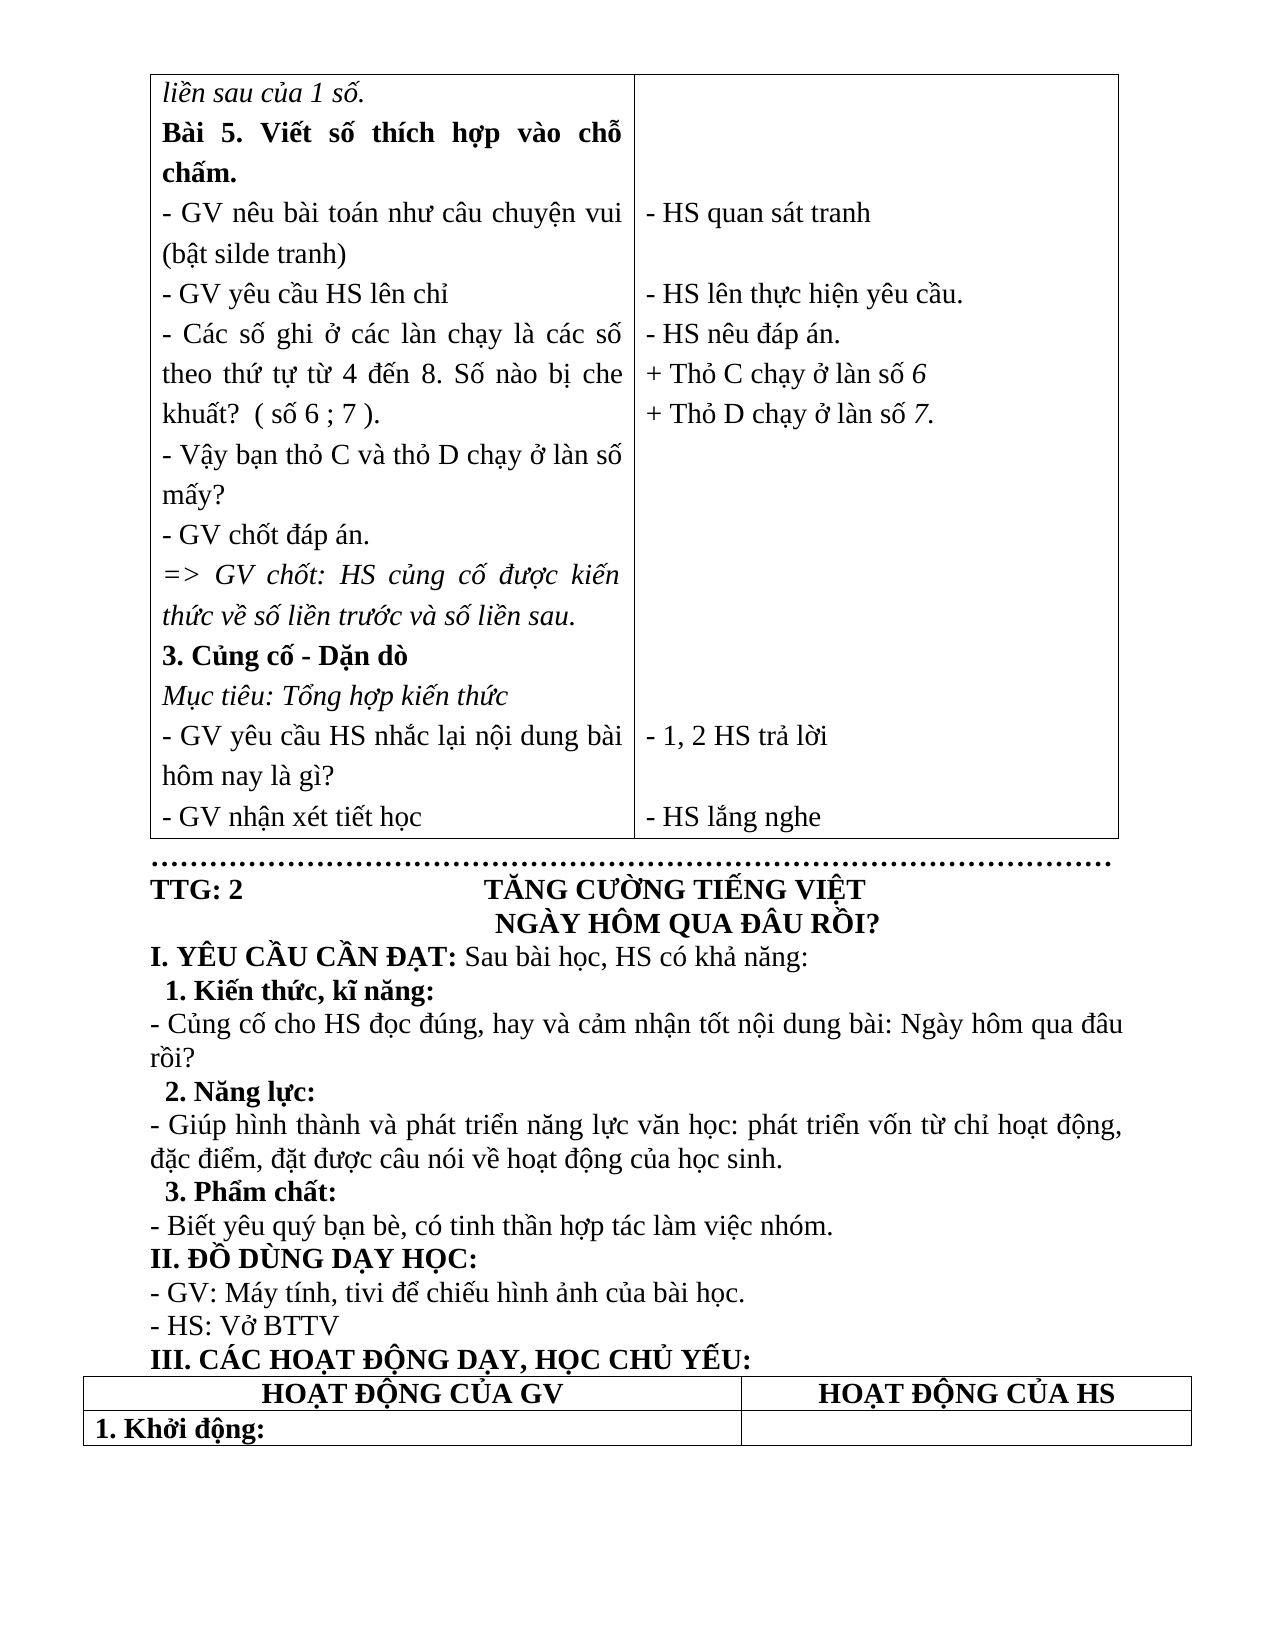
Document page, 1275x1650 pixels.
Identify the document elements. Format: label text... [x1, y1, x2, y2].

text - GV: Máy tính, tivi để chiếu hình ảnh của bài học. [150, 1275, 1125, 1308]
table_header HOẠT ĐỘNG CỦA GV [84, 1377, 741, 1410]
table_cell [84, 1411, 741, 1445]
text I. YÊU CẦU CẦN ĐẠT: Sau bài học, HS có khả năng: [150, 939, 1125, 973]
text ………………………………………………………………………………………TTG: 2 TĂNG CƯỜNG TIẾNG VIỆT [150, 839, 1125, 906]
text - Giúp hình thành và phát triển năng lực văn học: phát triển vốn từ chỉ hoạt động, đặc điểm, đặt được câu nói về hoạt động của học sinh. [150, 1107, 1125, 1174]
text 1. Kiến thức, kĩ năng: [150, 973, 1125, 1007]
text 2. Năng lực: [150, 1074, 1125, 1107]
text - HS: Vở BTTV [150, 1308, 1125, 1342]
text NGÀY HÔM QUA ĐÂU RỒI? [150, 906, 1125, 939]
text III. CÁC HOẠT ĐỘNG DẠY, HỌC CHỦ YẾU: [150, 1342, 1125, 1376]
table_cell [151, 75, 634, 838]
text II. ĐỒ DÙNG DẠY HỌC: [150, 1241, 1125, 1275]
table_header HOẠT ĐỘNG CỦA HS [742, 1377, 1191, 1410]
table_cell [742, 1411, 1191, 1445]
text - Biết yêu quý bạn bè, có tinh thần hợp tác làm việc nhóm. [150, 1208, 1125, 1241]
text 3. Phẩm chất: [150, 1174, 1125, 1208]
text - Củng cố cho HS đọc đúng, hay và cảm nhận tốt nội dung bài: Ngày hôm qua đâu rồi? [150, 1007, 1125, 1074]
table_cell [635, 75, 1118, 838]
